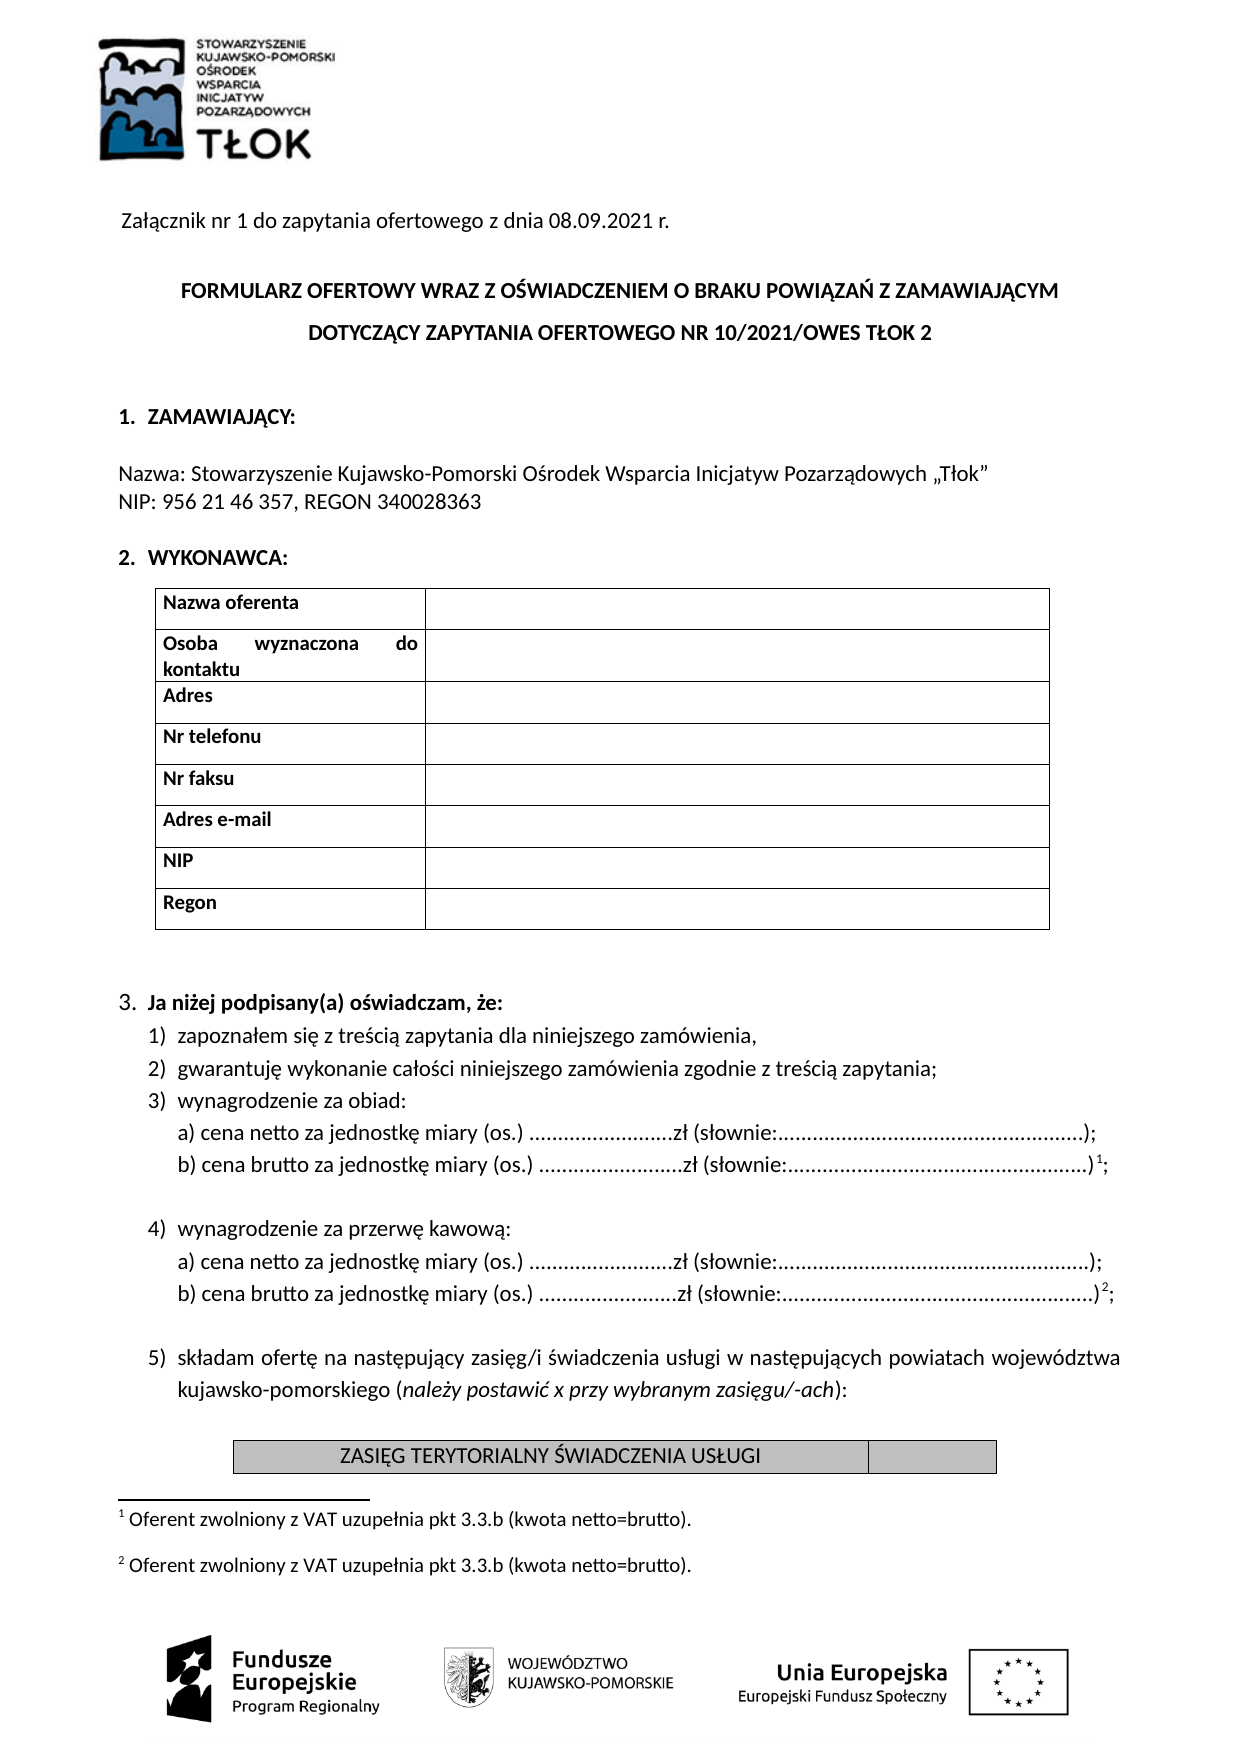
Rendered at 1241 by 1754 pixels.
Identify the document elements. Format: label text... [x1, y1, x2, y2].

text FORMULARZ OFERTOWY WRAZ Z OŚWIADCZENIEM O BRAKU POWIĄZAŃ Z ZAMAWIAJĄCYM [118, 276, 1122, 304]
text Załącznik nr 1 do zapytania ofertowego z dnia 08.09.2021 r. [121, 206, 1122, 234]
list zapoznałem się z treścią zapytania dla niniejszego zamówienia, [148, 1021, 1122, 1049]
table_cell Regon [156, 889, 425, 929]
list gwarantuję wykonanie całości niniejszego zamówienia zgodnie z treścią zapytania; [148, 1054, 1122, 1082]
table_cell Nr telefonu [156, 724, 425, 764]
list wynagrodzenie za obiad: [148, 1086, 1122, 1114]
list Ja niżej podpisany(a) oświadczam, że: [118, 986, 1122, 1017]
table_cell [426, 682, 1049, 723]
table_cell [426, 806, 1049, 847]
text a) cena netto za jednostkę miary (os.) .........................zł (słownie:.....................................................); [177, 1118, 1122, 1146]
table_cell Adres e-mail [156, 806, 425, 847]
table_header ZASIĘG TERYTORIALNY ŚWIADCZENIA USŁUGI [234, 1441, 868, 1473]
table_cell [426, 630, 1049, 681]
list składam ofertę na następujący zasięg/i świadczenia usługi w następujących powiatach województwa kujawsko-pomorskiego (należy postawić x przy wybranym zasięgu/-ach): [148, 1343, 1122, 1403]
text a) cena netto za jednostkę miary (os.) .........................zł (słownie:......................................................); [177, 1247, 1122, 1275]
table_cell Adres [156, 682, 425, 723]
text NIP: 956 21 46 357, REGON 340028363 [118, 487, 1122, 515]
table_cell Osoba wyznaczona do kontaktu [156, 630, 425, 681]
list ZAMAWIAJĄCY: [118, 402, 1122, 430]
text b) cena brutto za jednostkę miary (os.) .........................zł (słownie:....................................................); [177, 1150, 1122, 1178]
list WYKONAWCA: [118, 543, 1122, 571]
table_header Nazwa oferenta [156, 589, 425, 629]
table_cell Nr faksu [156, 765, 425, 805]
list wynagrodzenie za przerwę kawową: [148, 1214, 1122, 1243]
text DOTYCZĄCY ZAPYTANIA OFERTOWEGO NR 10/2021/OWES TŁOK 2 [118, 318, 1122, 346]
table_header [869, 1441, 996, 1473]
picture [78, 12, 357, 185]
text Nazwa: Stowarzyszenie Kujawsko-Pomorski Ośrodek Wsparcia Inicjatyw Pozarządowych „Tłok” [118, 459, 1122, 487]
table_cell [426, 724, 1049, 764]
picture [145, 1613, 1089, 1744]
table_cell NIP [156, 848, 425, 888]
text b) cena brutto za jednostkę miary (os.) ........................zł (słownie:......................................................); [177, 1279, 1122, 1307]
table_cell [426, 889, 1049, 929]
table_header [426, 589, 1049, 629]
table_cell [426, 765, 1049, 805]
table_cell [426, 848, 1049, 888]
